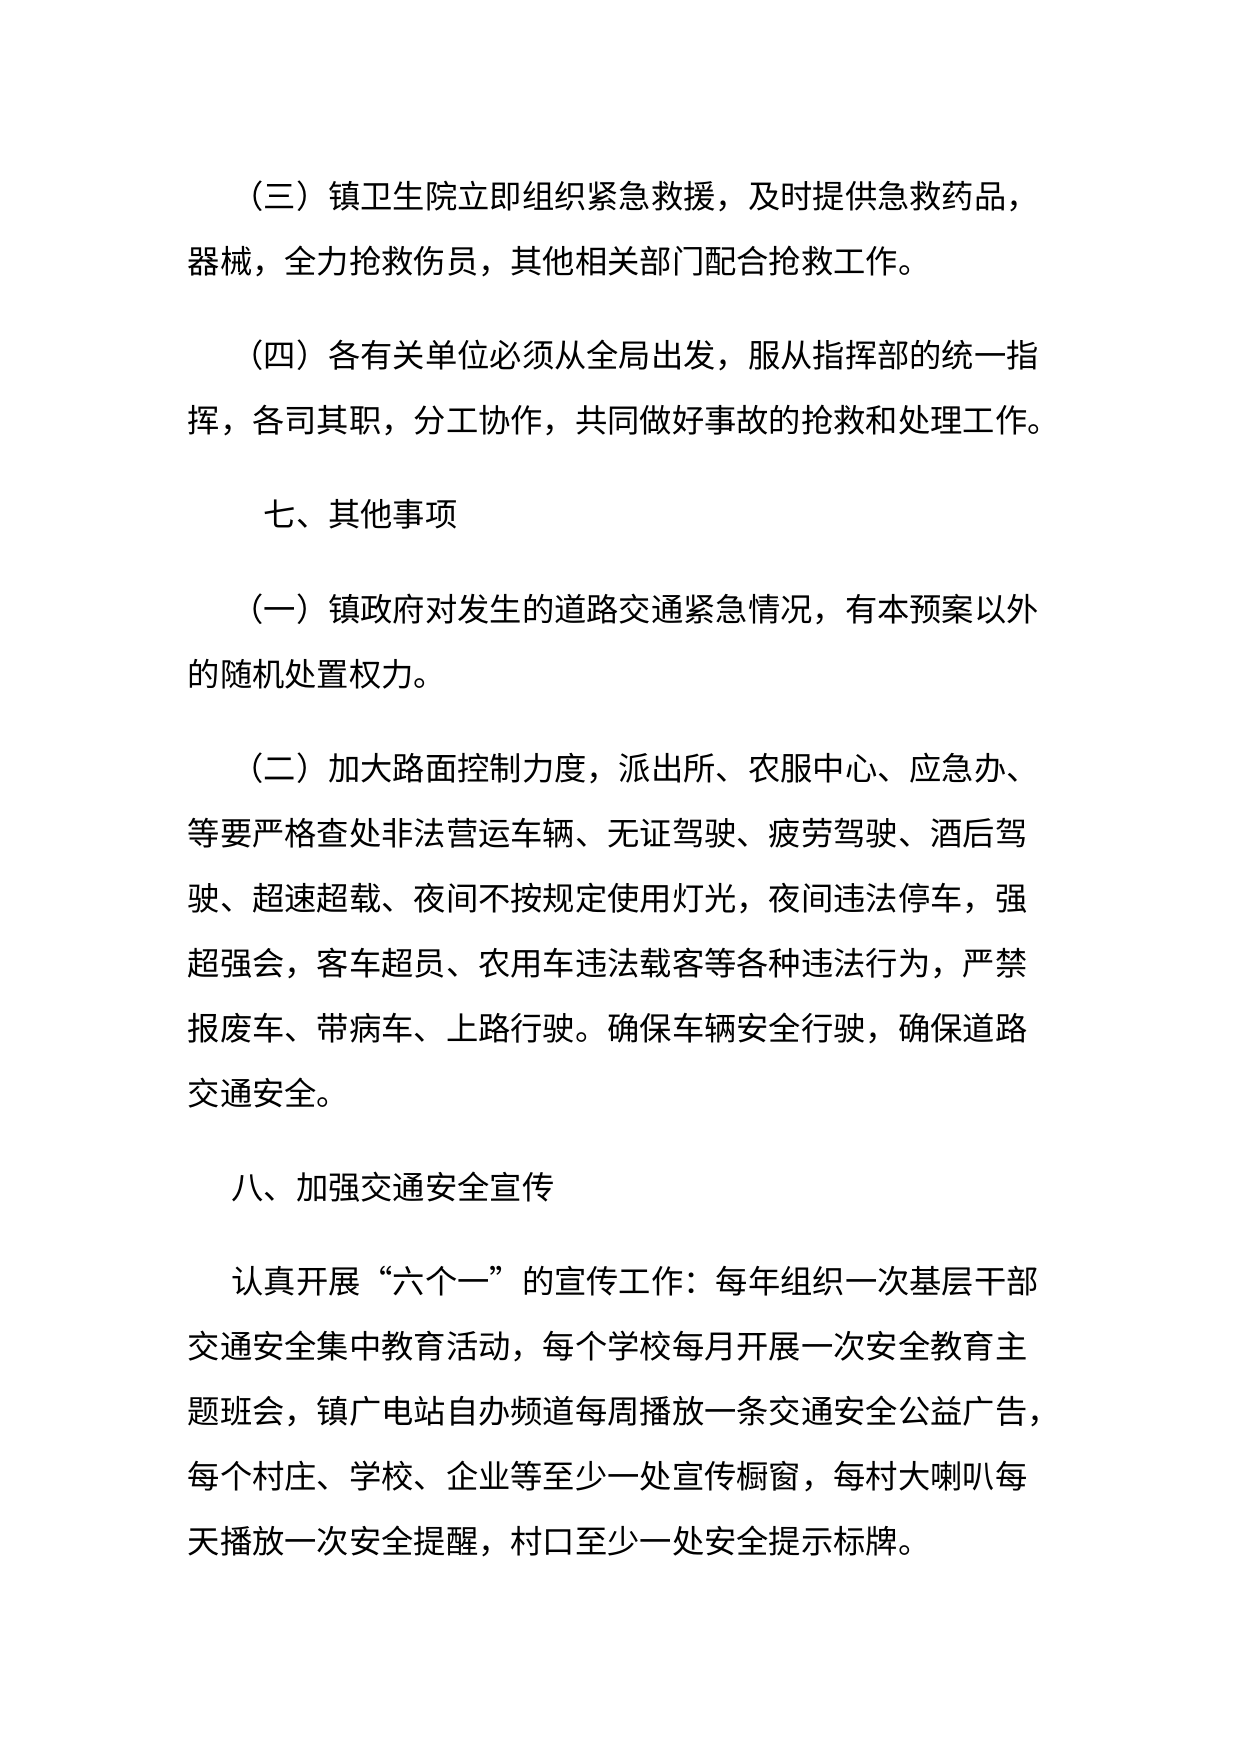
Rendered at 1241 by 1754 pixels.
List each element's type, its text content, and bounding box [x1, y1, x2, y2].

text （四）各有关单位必须从全局出发，服从指挥部的统一指挥，各司其职，分工协作，共同做好事故的抢救和处理工作。 [187, 321, 1053, 451]
text （一）镇政府对发生的道路交通紧急情况，有本预案以外的随机处置权力。 [187, 574, 1053, 704]
text 认真开展“六个一”的宣传工作：每年组织一次基层干部交通安全集中教育活动，每个学校每月开展一次安全教育主题班会，镇广电站自办频道每周播放一条交通安全公益广告，每个村庄、学校、企业等至少一处宣传橱窗，每村大喇叭每天播放一次安全提醒，村口至少一处安全提示标牌。 [187, 1247, 1053, 1572]
text （三）镇卫生院立即组织紧急救援，及时提供急救药品，器械，全力抢救伤员，其他相关部门配合抢救工作。 [187, 162, 1053, 292]
text 八、加强交通安全宣传 [187, 1153, 1053, 1218]
text （二）加大路面控制力度，派出所、农服中心、应急办、等要严格查处非法营运车辆、无证驾驶、疲劳驾驶、酒后驾驶、超速超载、夜间不按规定使用灯光，夜间违法停车，强超强会，客车超员、农用车违法载客等各种违法行为，严禁报废车、带病车、上路行驶。确保车辆安全行驶，确保道路交通安全。 [187, 734, 1053, 1124]
text 七、其他事项 [187, 480, 1053, 545]
